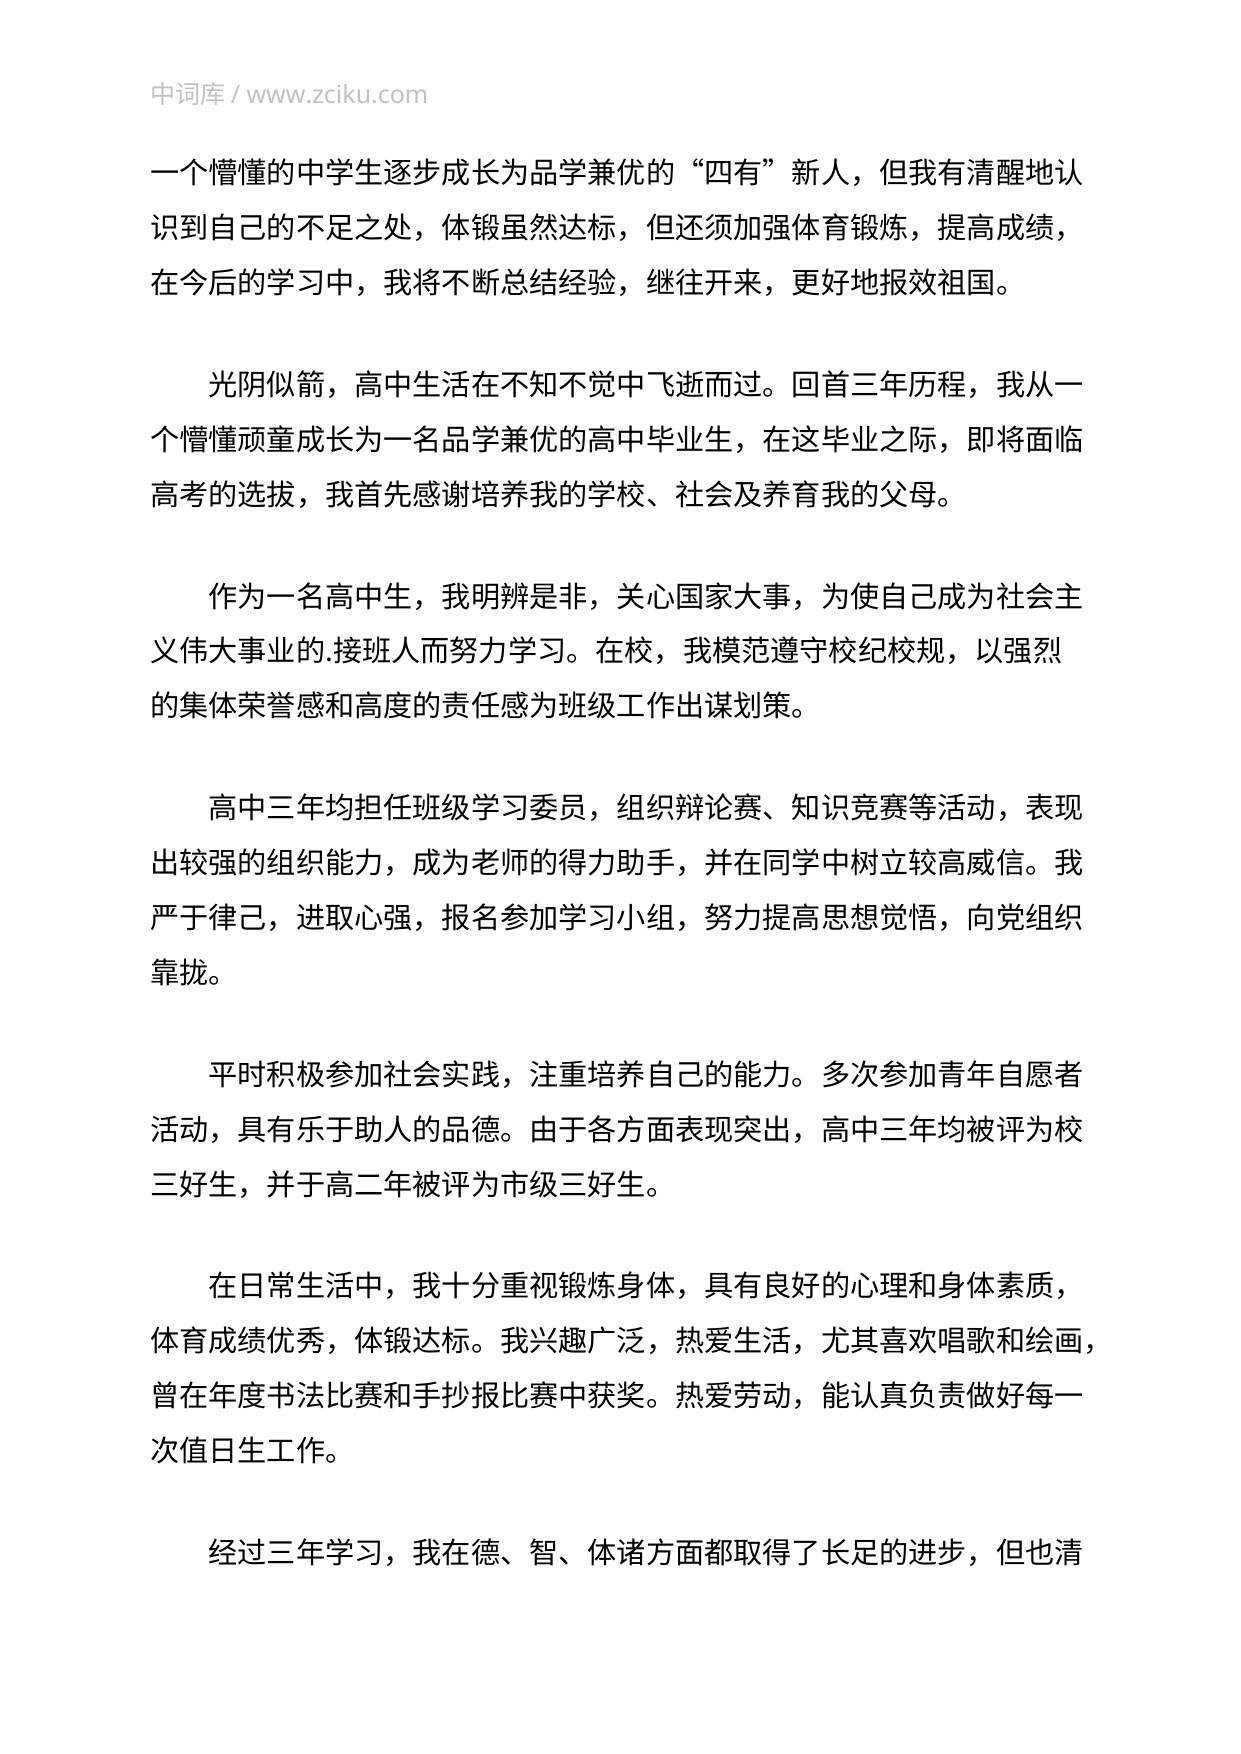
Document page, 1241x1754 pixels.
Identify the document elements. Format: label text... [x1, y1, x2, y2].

text 高中三年均担任班级学习委员，组织辩论赛、知识竞赛等活动，表现出较强的组织能力，成为老师的得力助手，并在同学中树立较高威信。我严于律己，进取心强，报名参加学习小组，努力提高思想觉悟，向党组织靠拢。 [150, 785, 1090, 992]
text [150, 150, 1090, 302]
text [150, 1529, 1090, 1572]
text 作为一名高中生，我明辨是非，关心国家大事，为使自己成为社会主义伟大事业的.接班人而努力学习。在校，我模范遵守校纪校规，以强烈的集体荣誉感和高度的责任感为班级工作出谋划策。 [150, 573, 1090, 725]
text 光阴似箭，高中生活在不知不觉中飞逝而过。回首三年历程，我从一个懵懂顽童成长为一名品学兼优的高中毕业生，在这毕业之际，即将面临高考的选拔，我首先感谢培养我的学校、社会及养育我的父母。 [150, 362, 1090, 514]
text 在日常生活中，我十分重视锻炼身体，具有良好的心理和身体素质，体育成绩优秀，体锻达标。我兴趣广泛，热爱生活，尤其喜欢唱歌和绘画，曾在年度书法比赛和手抄报比赛中获奖。热爱劳动，能认真负责做好每一次值日生工作。 [150, 1263, 1090, 1470]
text 平时积极参加社会实践，注重培养自己的能力。多次参加青年自愿者活动，具有乐于助人的品德。由于各方面表现突出，高中三年均被评为校三好生，并于高二年被评为市级三好生。 [150, 1051, 1090, 1203]
